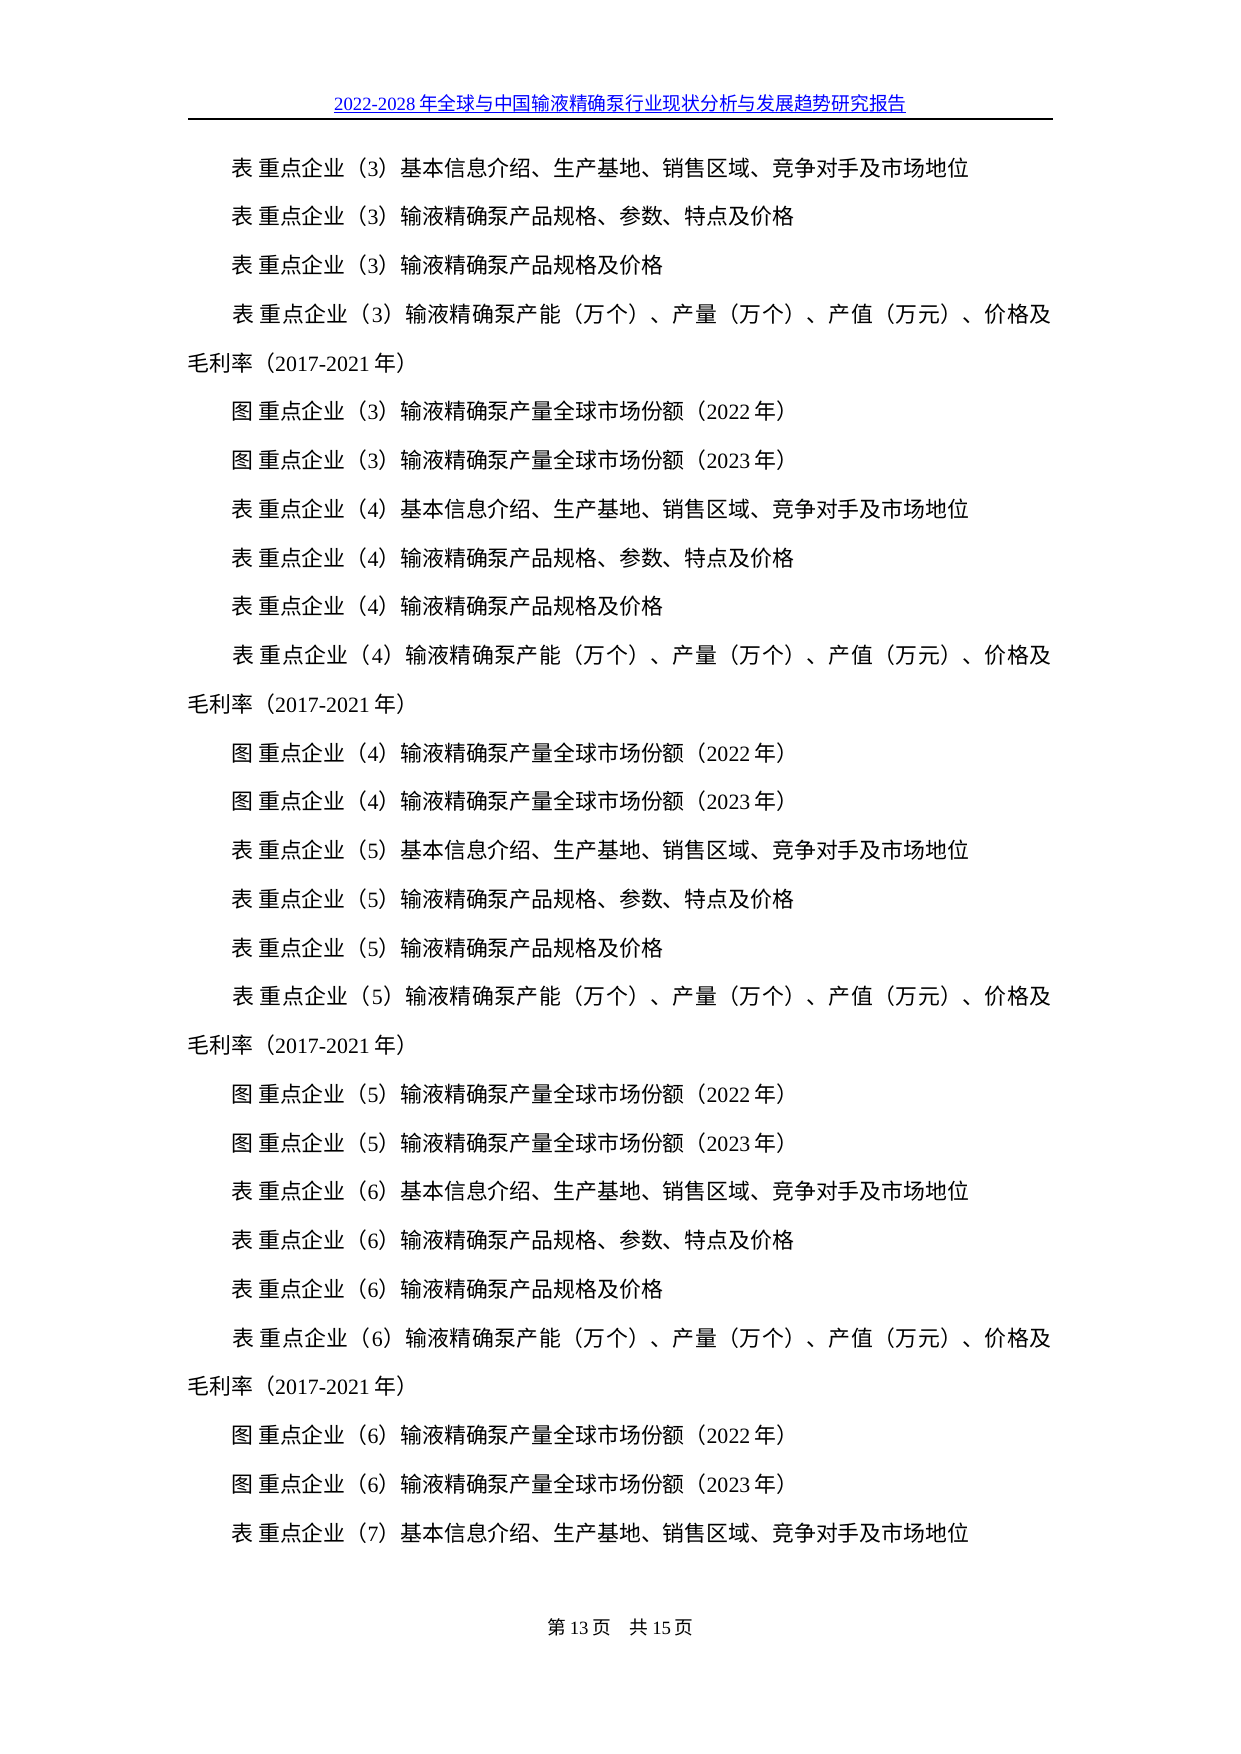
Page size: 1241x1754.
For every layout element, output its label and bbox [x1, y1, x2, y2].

text [187, 150, 1053, 1548]
